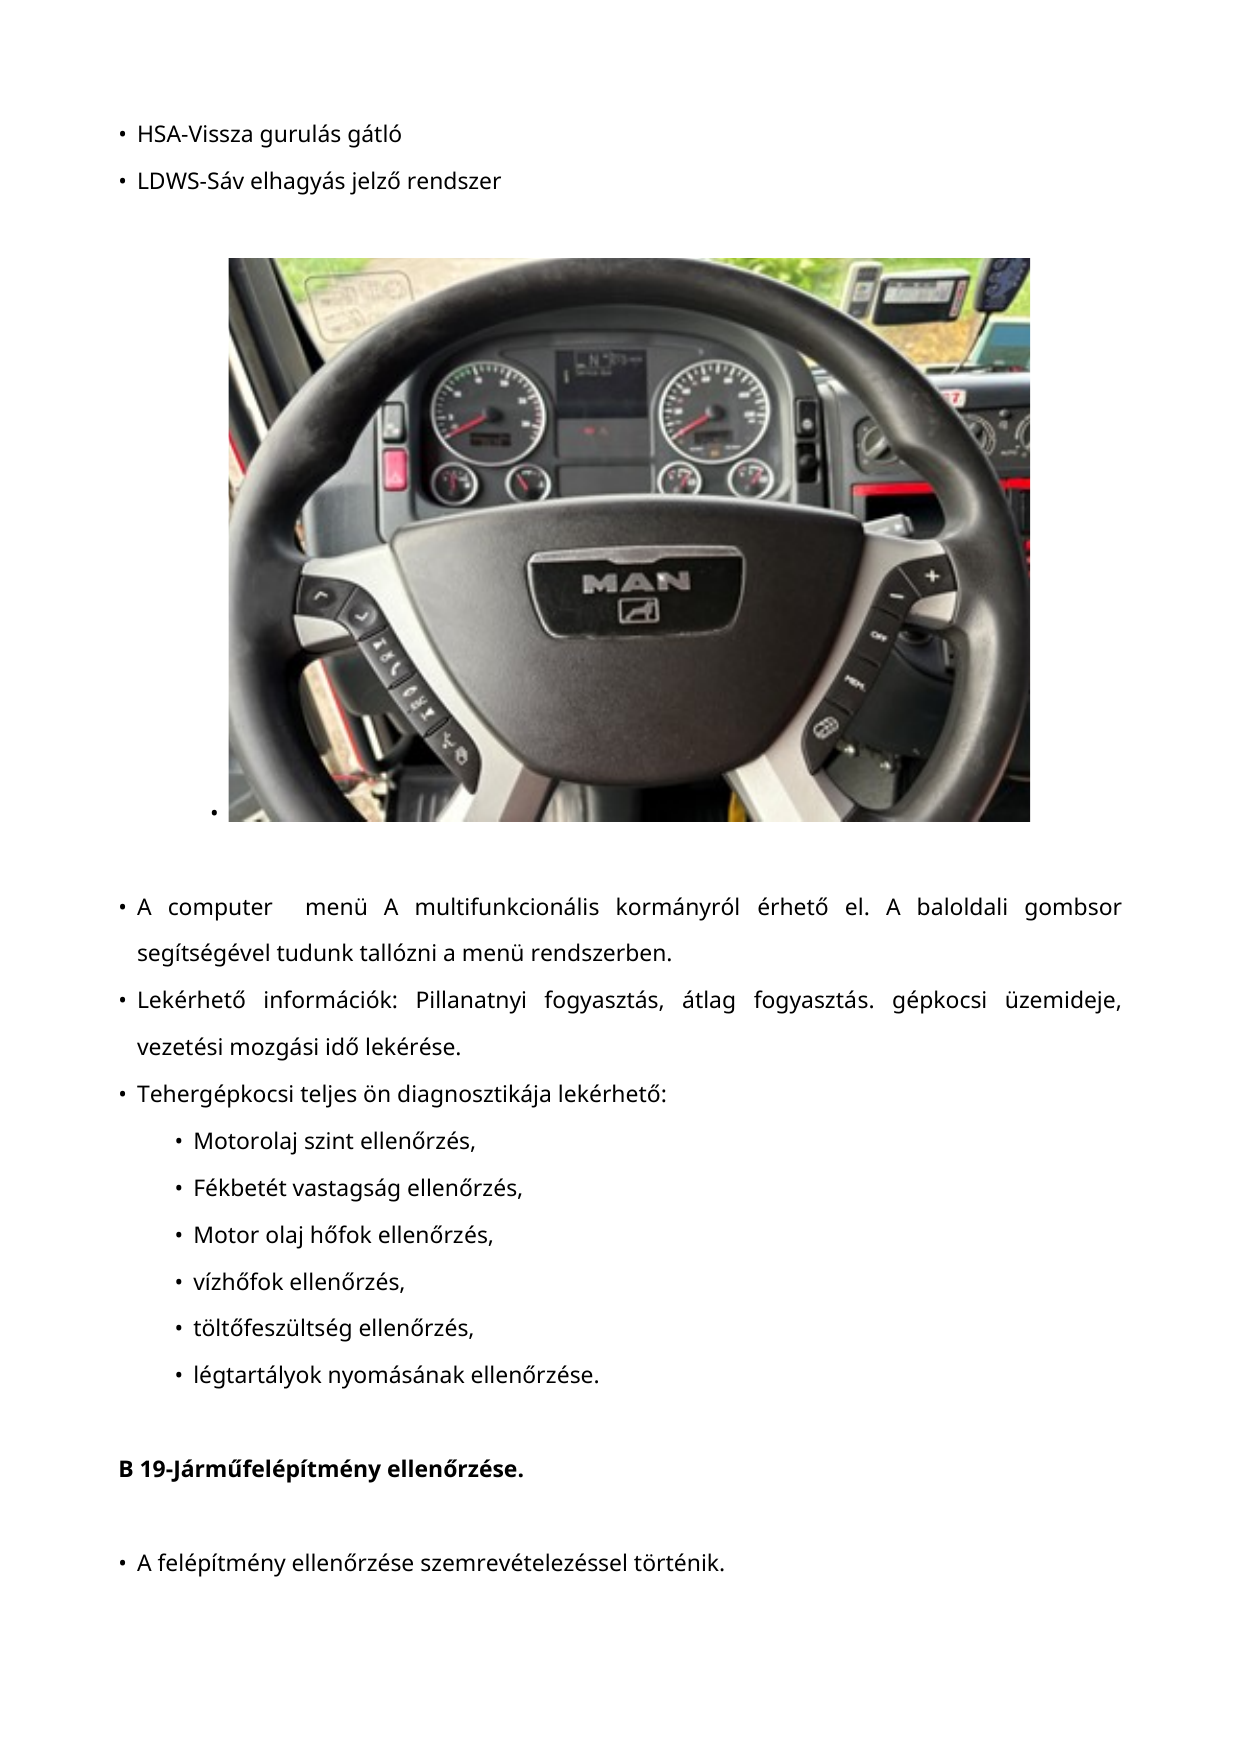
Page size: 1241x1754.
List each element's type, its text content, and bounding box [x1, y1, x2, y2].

list Tehergépkocsi teljes ön diagnosztikája lekérhető: [118, 1078, 1122, 1109]
list Motor olaj hőfok ellenőrzés, [174, 1219, 1122, 1250]
picture [228, 258, 1031, 822]
list Lekérhető információk: Pillanatnyi fogyasztás, átlag fogyasztás. gépkocsi üzemideje, vezetési mozgási idő lekérése. [118, 984, 1122, 1062]
list töltőfeszültség ellenőrzés, [174, 1312, 1122, 1344]
list Fékbetét vastagság ellenőrzés, [174, 1172, 1122, 1203]
list vízhőfok ellenőrzés, [174, 1266, 1122, 1297]
list A felépítmény ellenőrzése szemrevételezéssel történik. [118, 1547, 1122, 1578]
list légtartályok nyomásának ellenőrzése. [174, 1359, 1122, 1391]
list Motorolaj szint ellenőrzés, [174, 1125, 1122, 1156]
list HSA-Vissza gurulás gátló [118, 118, 1122, 149]
text B 19-Járműfelépítmény ellenőrzése. [118, 1453, 1122, 1484]
list A computer menü A multifunkcionális kormányról érhető el. A baloldali gombsor segítségével tudunk tallózni a menü rendszerben. [118, 891, 1122, 969]
list LDWS-Sáv elhagyás jelző rendszer [118, 165, 1122, 196]
